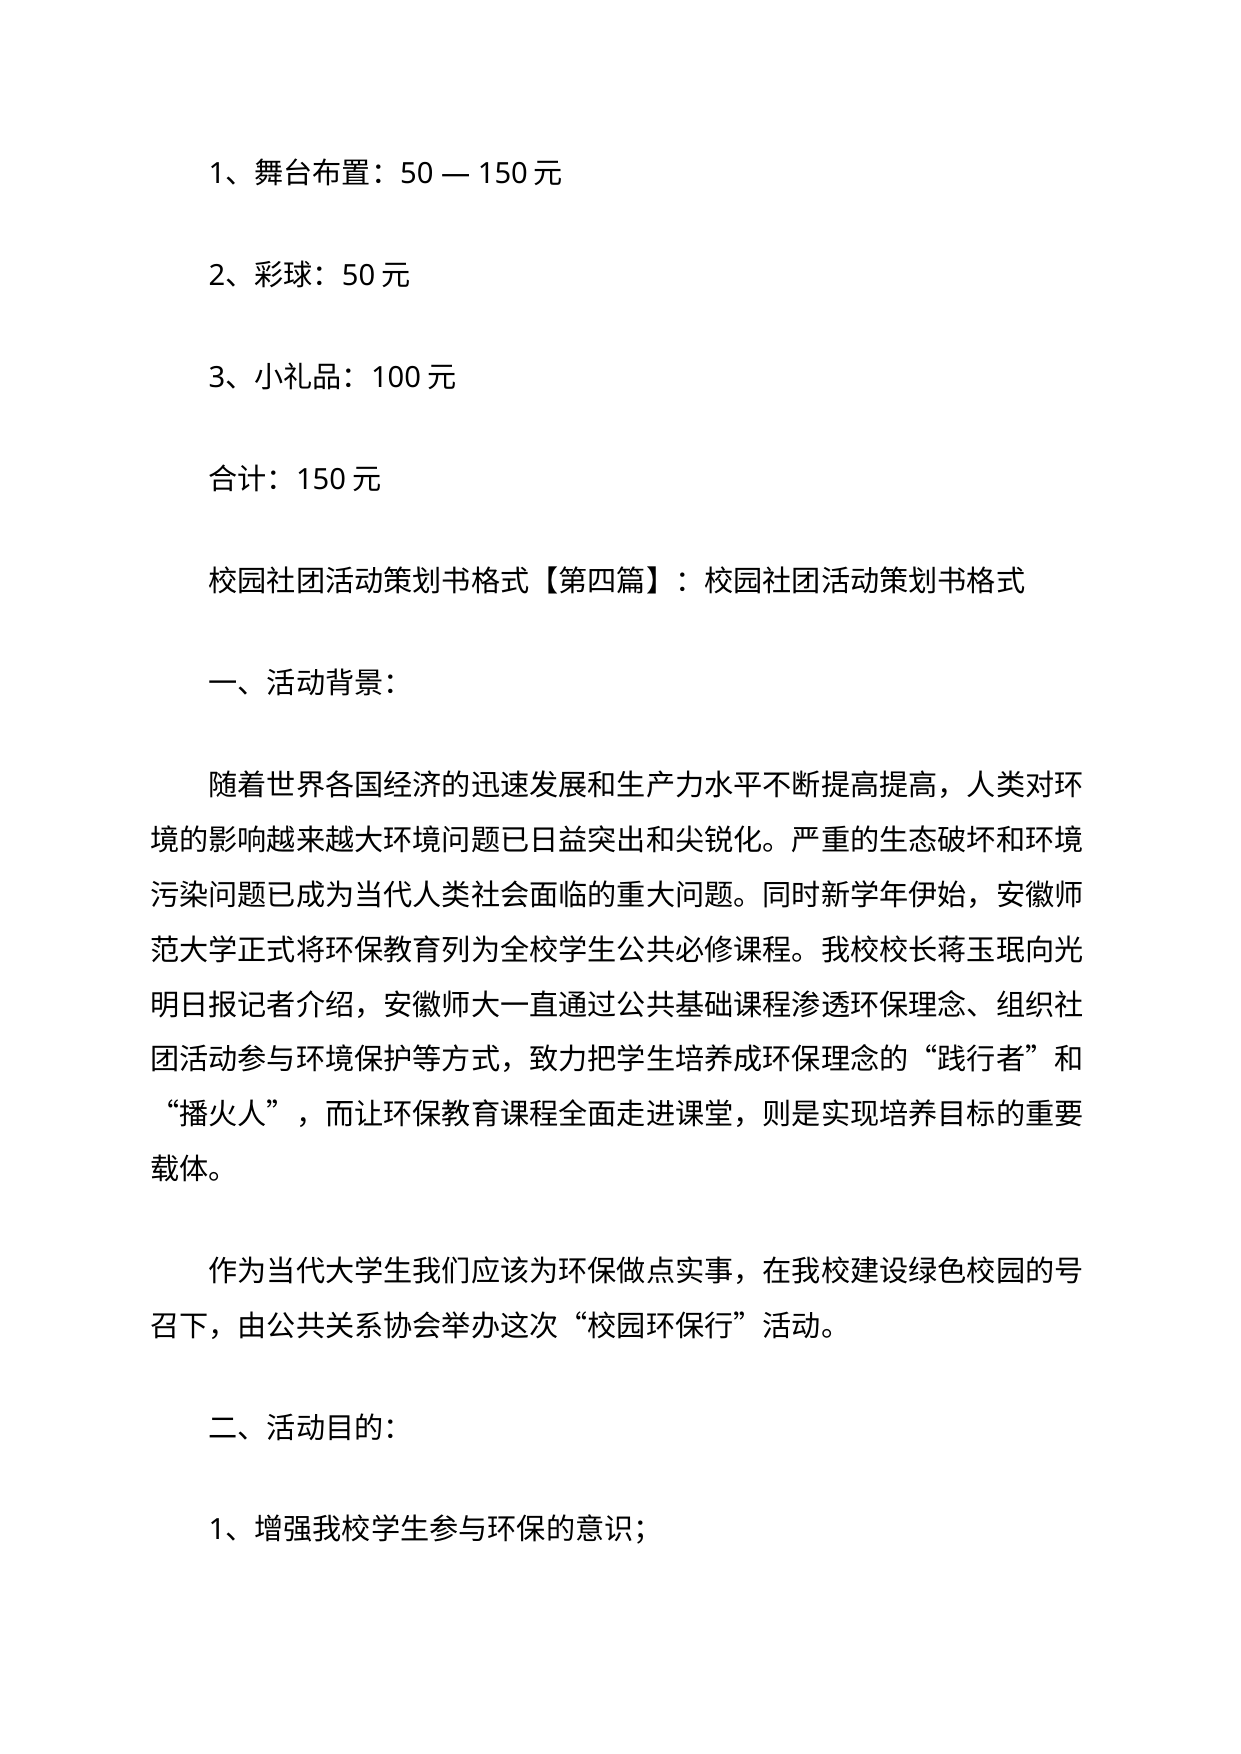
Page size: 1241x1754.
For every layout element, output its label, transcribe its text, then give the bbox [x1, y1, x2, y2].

text 校园社团活动策划书格式【第四篇】：校园社团活动策划书格式 [150, 558, 1090, 600]
text 2、彩球：50元 [150, 252, 1090, 294]
text 随着世界各国经济的迅速发展和生产力水平不断提高提高，人类对环境的影响越来越大环境问题已日益突出和尖锐化。严重的生态破坏和环境污染问题已成为当代人类社会面临的重大问题。同时新学年伊始，安徽师范大学正式将环保教育列为全校学生公共必修课程。我校校长蒋玉珉向光明日报记者介绍，安徽师大一直通过公共基础课程渗透环保理念、组织社团活动参与环境保护等方式，致力把学生培养成环保理念的“践行者”和“播火人”，而让环保教育课程全面走进课堂，则是实现培养目标的重要载体。 [150, 761, 1090, 1188]
text 3、小礼品：100元 [150, 354, 1090, 396]
text 1、增强我校学生参与环保的意识； [150, 1506, 1090, 1548]
text 1、舞台布置：50 — 150元 [150, 150, 1090, 192]
text 合计：150元 [150, 456, 1090, 498]
text 作为当代大学生我们应该为环保做点实事，在我校建设绿色校园的号召下，由公共关系协会举办这次“校园环保行”活动。 [150, 1247, 1090, 1345]
text 一、活动背景： [150, 660, 1090, 702]
text 二、活动目的： [150, 1404, 1090, 1446]
